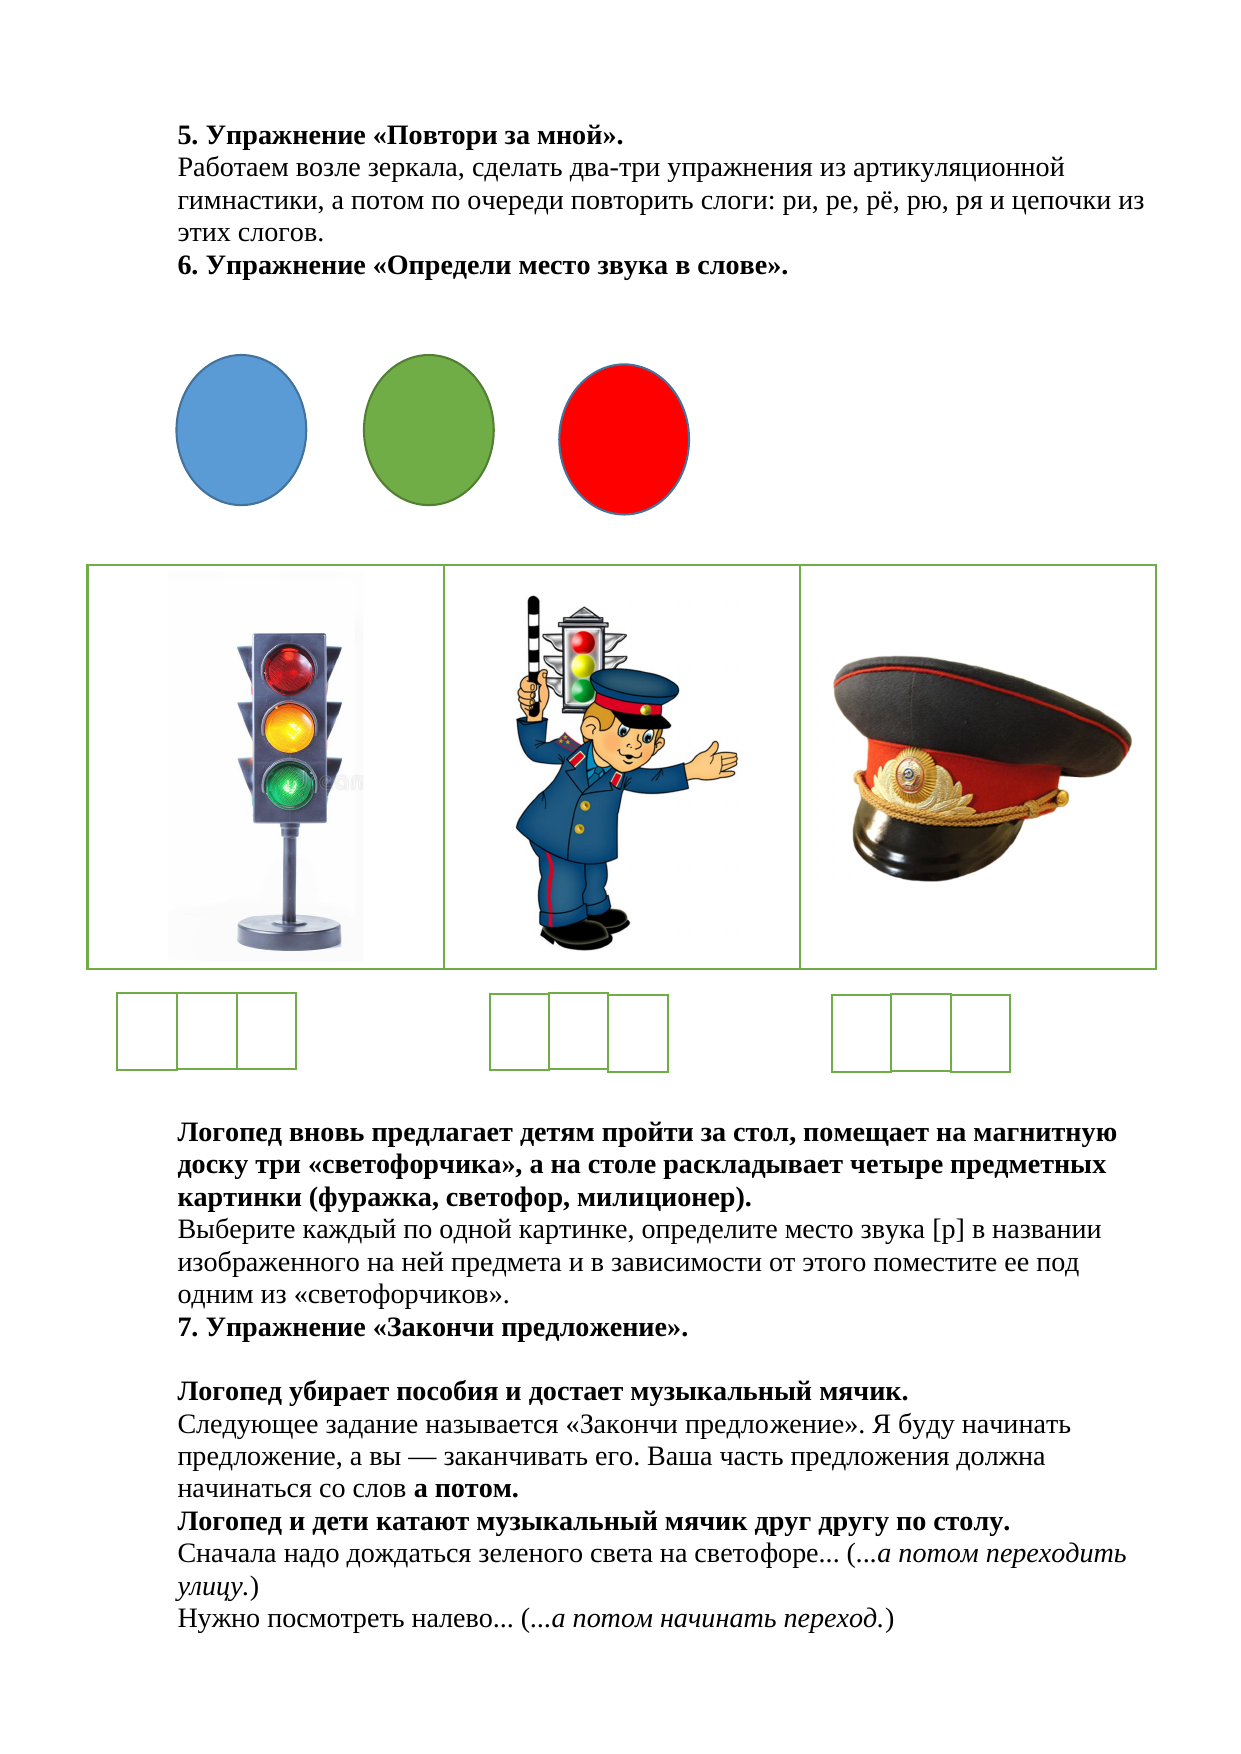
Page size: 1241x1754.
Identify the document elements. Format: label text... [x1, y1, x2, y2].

text Сначала надо дождаться зеленого света на светофоре... (...а потом переходить улицу.) [177, 1536, 1152, 1601]
text 5. Упражнение «Повтори за мной». [177, 118, 1152, 151]
picture [168, 572, 364, 962]
picture [816, 652, 1141, 882]
text Работаем возле зеркала, сделать два-три упражнения из артикуляционной гимнастики, а потом по очереди повторить слоги: ри, ре, рё, рю, ря и цепочки из этих слогов. [177, 151, 1152, 248]
text Выберите каждый по одной картинке, определите место звука [р] в названии изображенного на ней предмета и в зависимости от этого поместите ее под одним из «светофорчиков». [177, 1212, 1152, 1309]
text Следующее задание называется «Закончи предложение». Я буду начинать предложение, а вы — заканчивать его. Ваша часть предложения должна начинаться со слов а потом. [177, 1407, 1152, 1504]
picture [488, 572, 756, 963]
text Логопед убирает пособия и достает музыкальный мячик. [177, 1374, 1152, 1407]
text Нужно посмотреть налево... (...а потом начинать переход.) [177, 1601, 1152, 1633]
text 7. Упражнение «Закончи предложение». [177, 1309, 1152, 1342]
text Логопед вновь предлагает детям пройти за стол, помещает на магнитную доску три «светофорчика», а на столе раскладывает четыре предметных картинки (фуражка, светофор, милиционер). [177, 1115, 1152, 1212]
text 6. Упражнение «Определи место звука в слове». [177, 248, 1152, 280]
text Логопед и дети катают музыкальный мячик друг другу по столу. [177, 1504, 1152, 1536]
